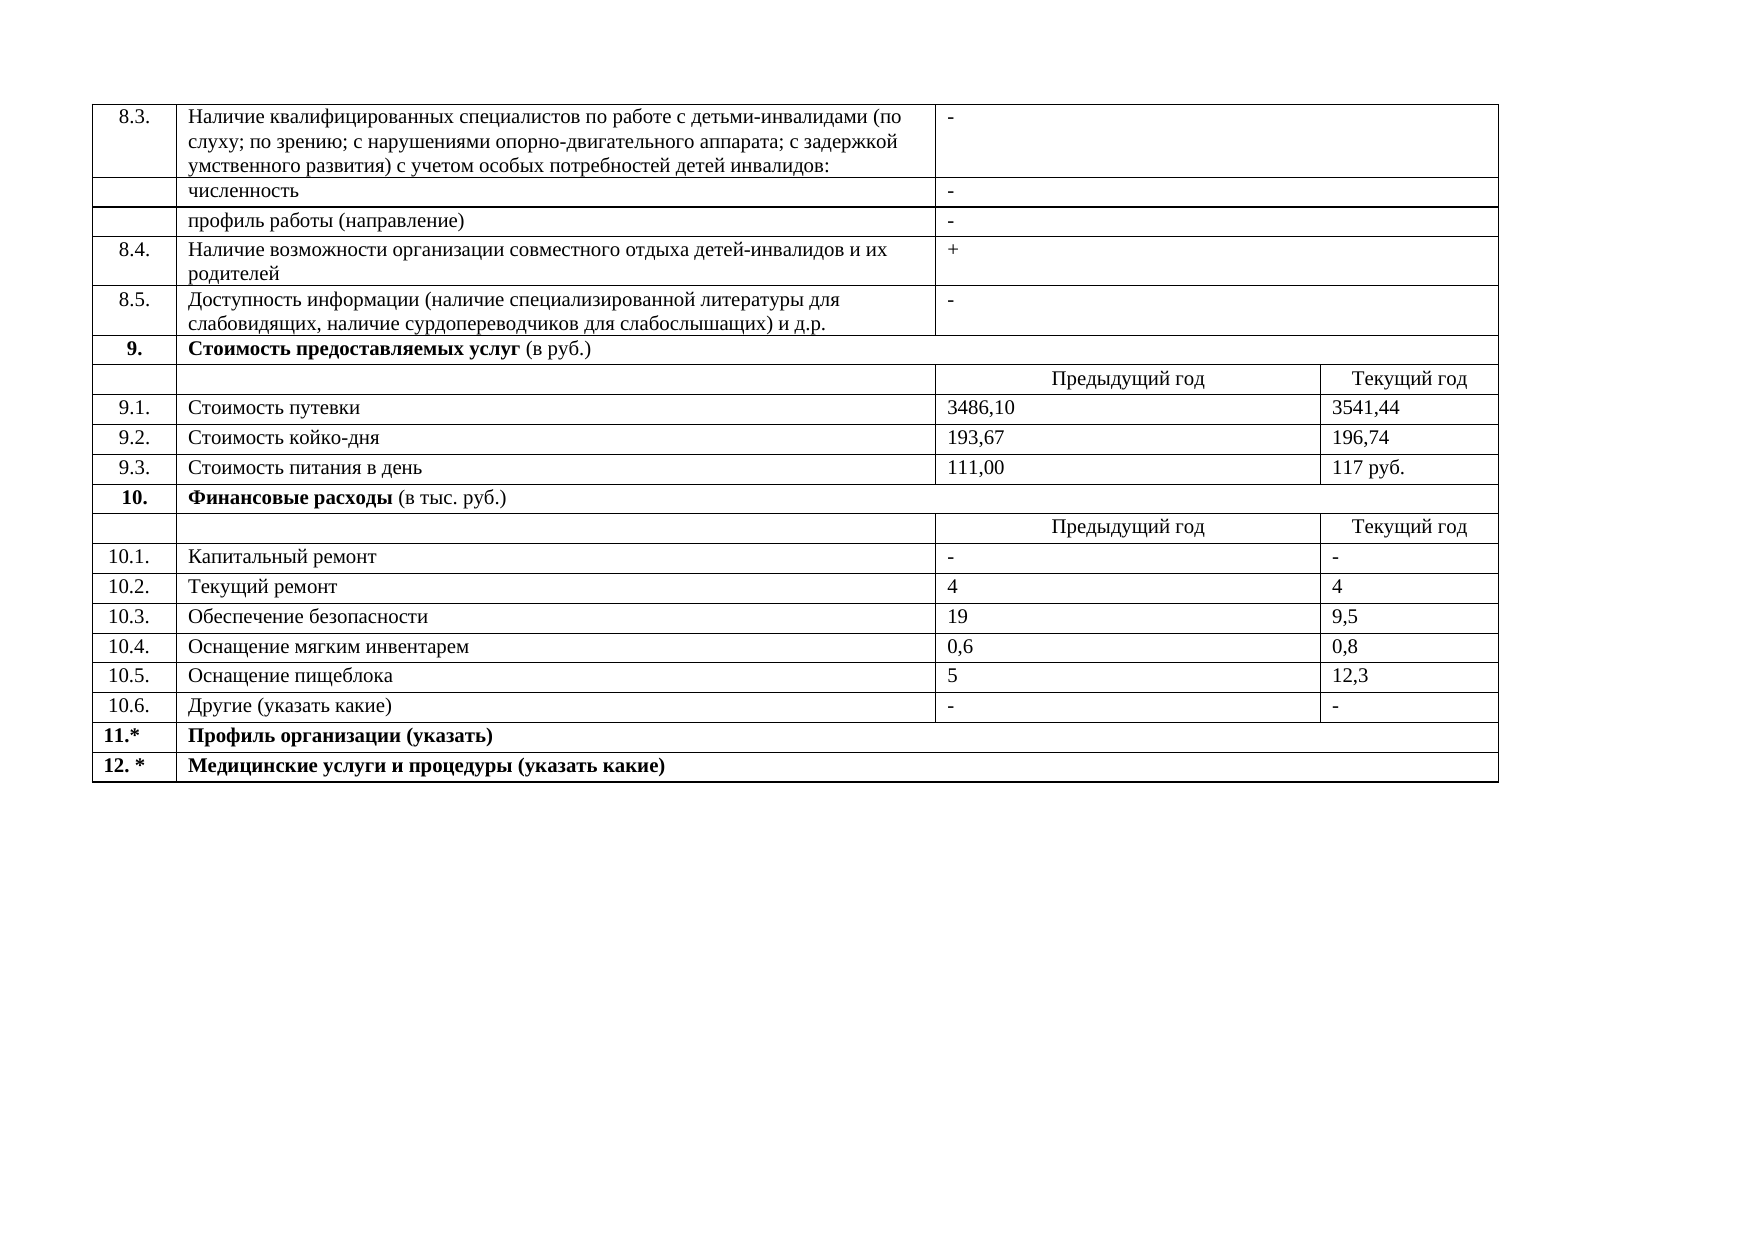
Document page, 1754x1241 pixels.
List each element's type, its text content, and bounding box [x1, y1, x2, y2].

table_cell - [936, 105, 1498, 177]
table_cell 10.1. [93, 544, 176, 573]
table_cell - [936, 544, 1320, 573]
table_cell - [936, 178, 1498, 206]
table_cell Предыдущий год [936, 365, 1320, 394]
table_cell 9. [93, 336, 176, 364]
table_cell [93, 365, 176, 394]
table_cell - [936, 286, 1498, 334]
table_cell 111,00 [936, 455, 1320, 483]
table_cell 10. [93, 485, 176, 513]
table_cell Текущий ремонт [177, 574, 935, 603]
table_cell 9.3. [93, 455, 176, 483]
table_cell 4 [936, 574, 1320, 603]
table_cell Капитальный ремонт [177, 544, 935, 573]
table_cell 8.5. [93, 286, 176, 334]
table_cell 3541,44 [1321, 395, 1498, 424]
table_cell 196,74 [1321, 425, 1498, 454]
table_cell 11.* [93, 723, 176, 752]
table_cell - [936, 693, 1320, 722]
table_cell Доступность информации (наличие специализированной литературы для слабовидящих, наличие сурдопереводчиков для слабослышащих) и д.р. [177, 286, 935, 334]
table_cell 117 руб. [1321, 455, 1498, 483]
table_cell 9,5 [1321, 604, 1498, 632]
table_cell [93, 178, 176, 206]
table_cell 10.3. [93, 604, 176, 632]
table_cell Предыдущий год [936, 514, 1320, 543]
table_cell 10.4. [93, 634, 176, 662]
table_cell [93, 208, 176, 236]
table_cell - [1321, 693, 1498, 722]
table_cell + [936, 237, 1498, 285]
table_cell [177, 514, 935, 543]
table_cell численность [177, 178, 935, 206]
table_cell Обеспечение безопасности [177, 604, 935, 632]
table_cell - [1321, 544, 1498, 573]
table_cell 8.4. [93, 237, 176, 285]
table_cell Медицинские услуги и процедуры (указать какие) [177, 753, 1498, 781]
table_cell 0,8 [1321, 634, 1498, 662]
table_cell 12,3 [1321, 663, 1498, 692]
table_cell Текущий год [1321, 365, 1498, 394]
table_cell Профиль организации (указать) [177, 723, 1498, 752]
table_cell 193,67 [936, 425, 1320, 454]
table_cell 19 [936, 604, 1320, 632]
table_cell 12. * [93, 753, 176, 781]
table_cell Наличие возможности организации совместного отдыха детей-инвалидов и их родителей [177, 237, 935, 285]
table_cell 3486,10 [936, 395, 1320, 424]
table_cell 9.1. [93, 395, 176, 424]
table_cell Финансовые расходы (в тыс. руб.) [177, 485, 1498, 513]
table_cell Стоимость предоставляемых услуг (в руб.) [177, 336, 1498, 364]
table_cell Текущий год [1321, 514, 1498, 543]
table_cell Стоимость питания в день [177, 455, 935, 483]
table_cell Стоимость путевки [177, 395, 935, 424]
table_cell [93, 514, 176, 543]
table_cell 8.3. [93, 105, 176, 177]
table_cell 5 [936, 663, 1320, 692]
table_cell 10.2. [93, 574, 176, 603]
table_cell Оснащение мягким инвентарем [177, 634, 935, 662]
table_cell 10.5. [93, 663, 176, 692]
table_cell 10.6. [93, 693, 176, 722]
table_cell Наличие квалифицированных специалистов по работе с детьми-инвалидами (по слуху; по зрению; с нарушениями опорно-двигательного аппарата; с задержкой умственного развития) с учетом особых потребностей детей инвалидов: [177, 105, 935, 177]
table_cell [177, 365, 935, 394]
table_cell 4 [1321, 574, 1498, 603]
table_cell 0,6 [936, 634, 1320, 662]
table_cell 9.2. [93, 425, 176, 454]
table_cell Другие (указать какие) [177, 693, 935, 722]
table_cell - [936, 208, 1498, 236]
table_cell Оснащение пищеблока [177, 663, 935, 692]
table_cell профиль работы (направление) [177, 208, 935, 236]
table_cell Стоимость койко-дня [177, 425, 935, 454]
